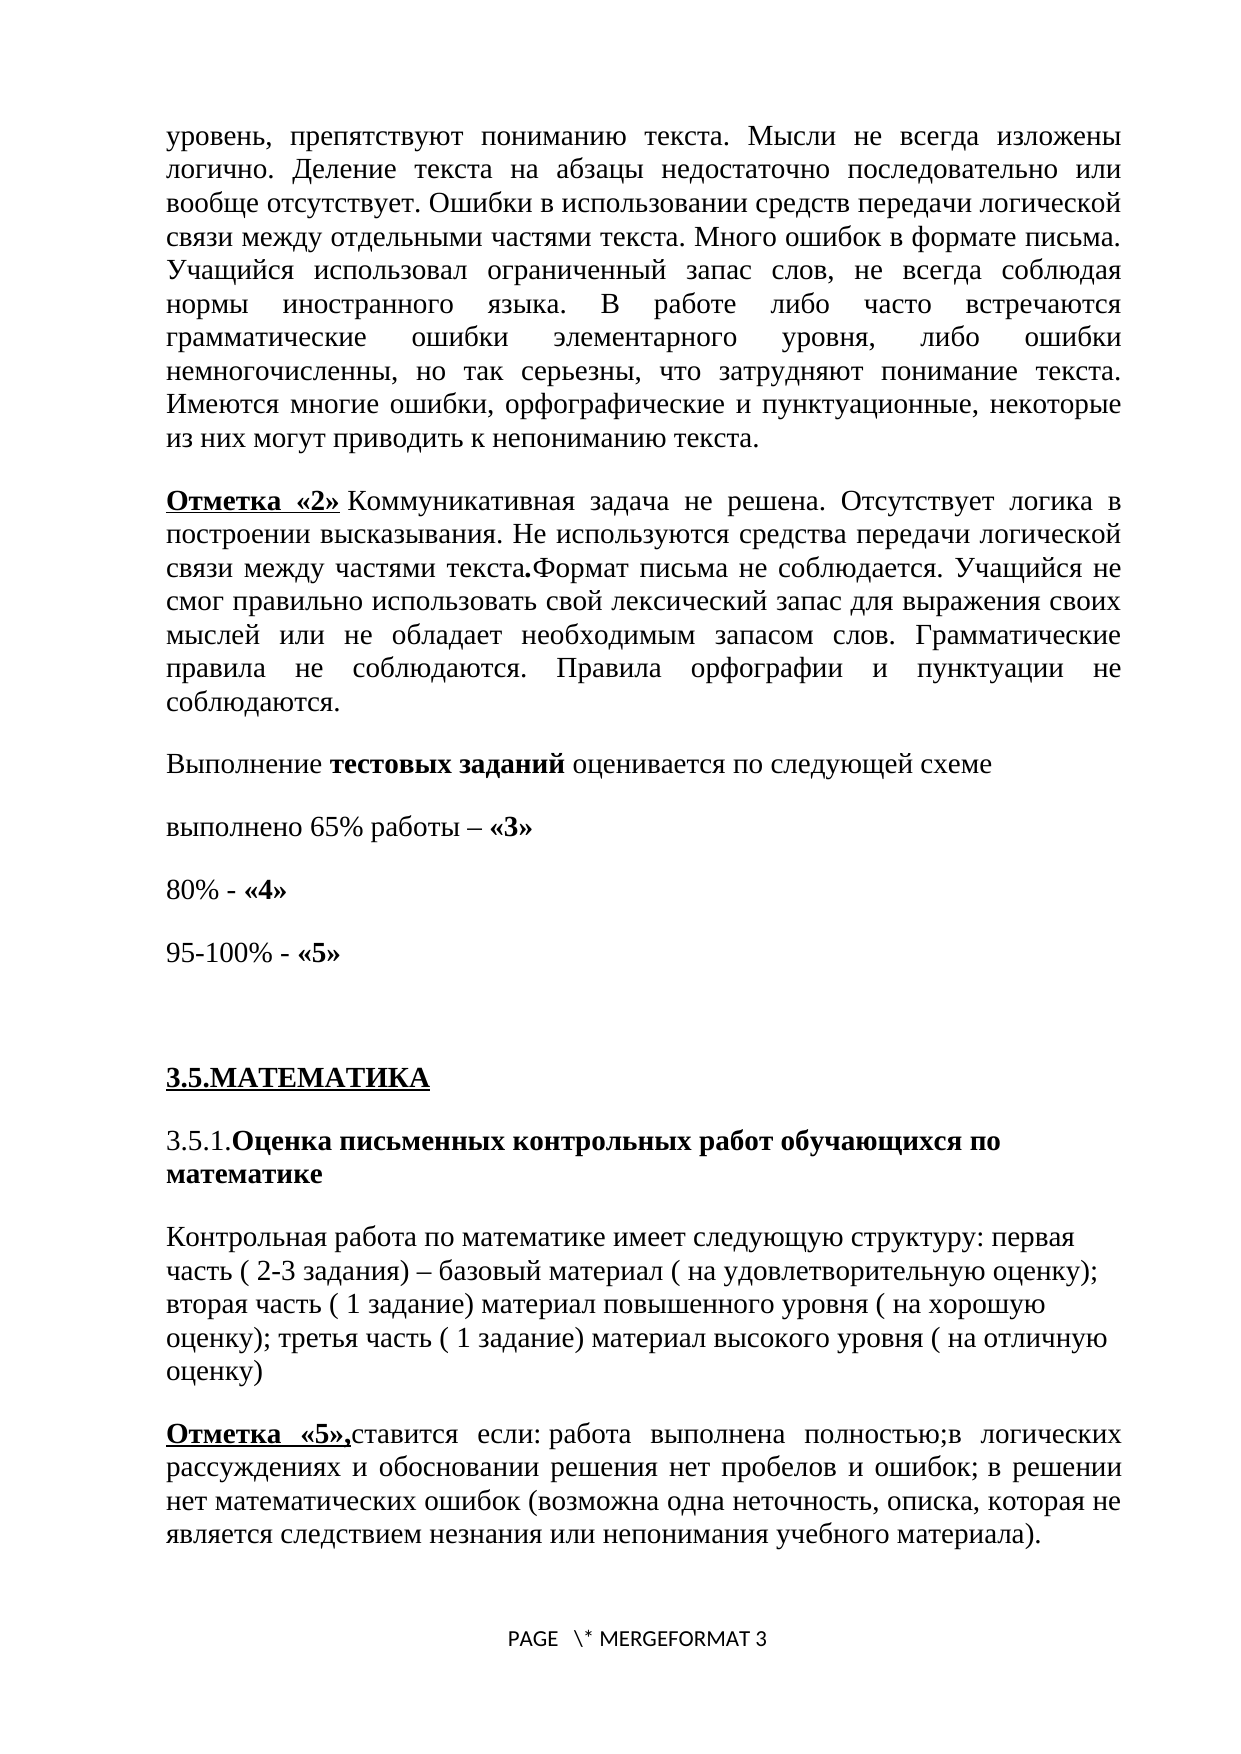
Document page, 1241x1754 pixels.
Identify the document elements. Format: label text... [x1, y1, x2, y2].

text Отметка «2» Коммуникативная задача не решена. Отсутствует логика в построении высказывания. Не используются средства передачи логической связи между частями текста.Формат письма не соблюдается. Учащийся не смог правильно использовать свой лексический запас для выражения своих мыслей или не обладает необходимым запасом слов. Грамматические правила не соблюдаются. Правила орфографии и пунктуации не соблюдаются. [166, 483, 1122, 717]
text 3.5.1.Оценка письменных контрольных работ обучающихся по математике [166, 1123, 1122, 1190]
text 95-100% - «5» [166, 935, 1122, 968]
text 80% - «4» [166, 872, 1122, 906]
text Выполнение тестовых заданий оценивается по следующей схеме [166, 747, 1122, 780]
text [166, 118, 1122, 453]
text Отметка «5»,ставится если: работа выполнена полностью;в логических рассуждениях и обосновании решения нет пробелов и ошибок; в решении нет математических ошибок (возможна одна неточность, описка, которая не является следствием незнания или непонимания учебного материала). [166, 1416, 1122, 1550]
text выполнено 65% работы – «3» [166, 809, 1122, 843]
text 3.5.МАТЕМАТИКА [166, 1060, 1122, 1094]
text Контрольная работа по математике имеет следующую структуру: первая часть ( 2-3 задания) – базовый материал ( на удовлетворительную оценку); вторая часть ( 1 задание) материал повышенного уровня ( на хорошую оценку); третья часть ( 1 задание) материал высокого уровня ( на отличную оценку) [166, 1219, 1122, 1387]
